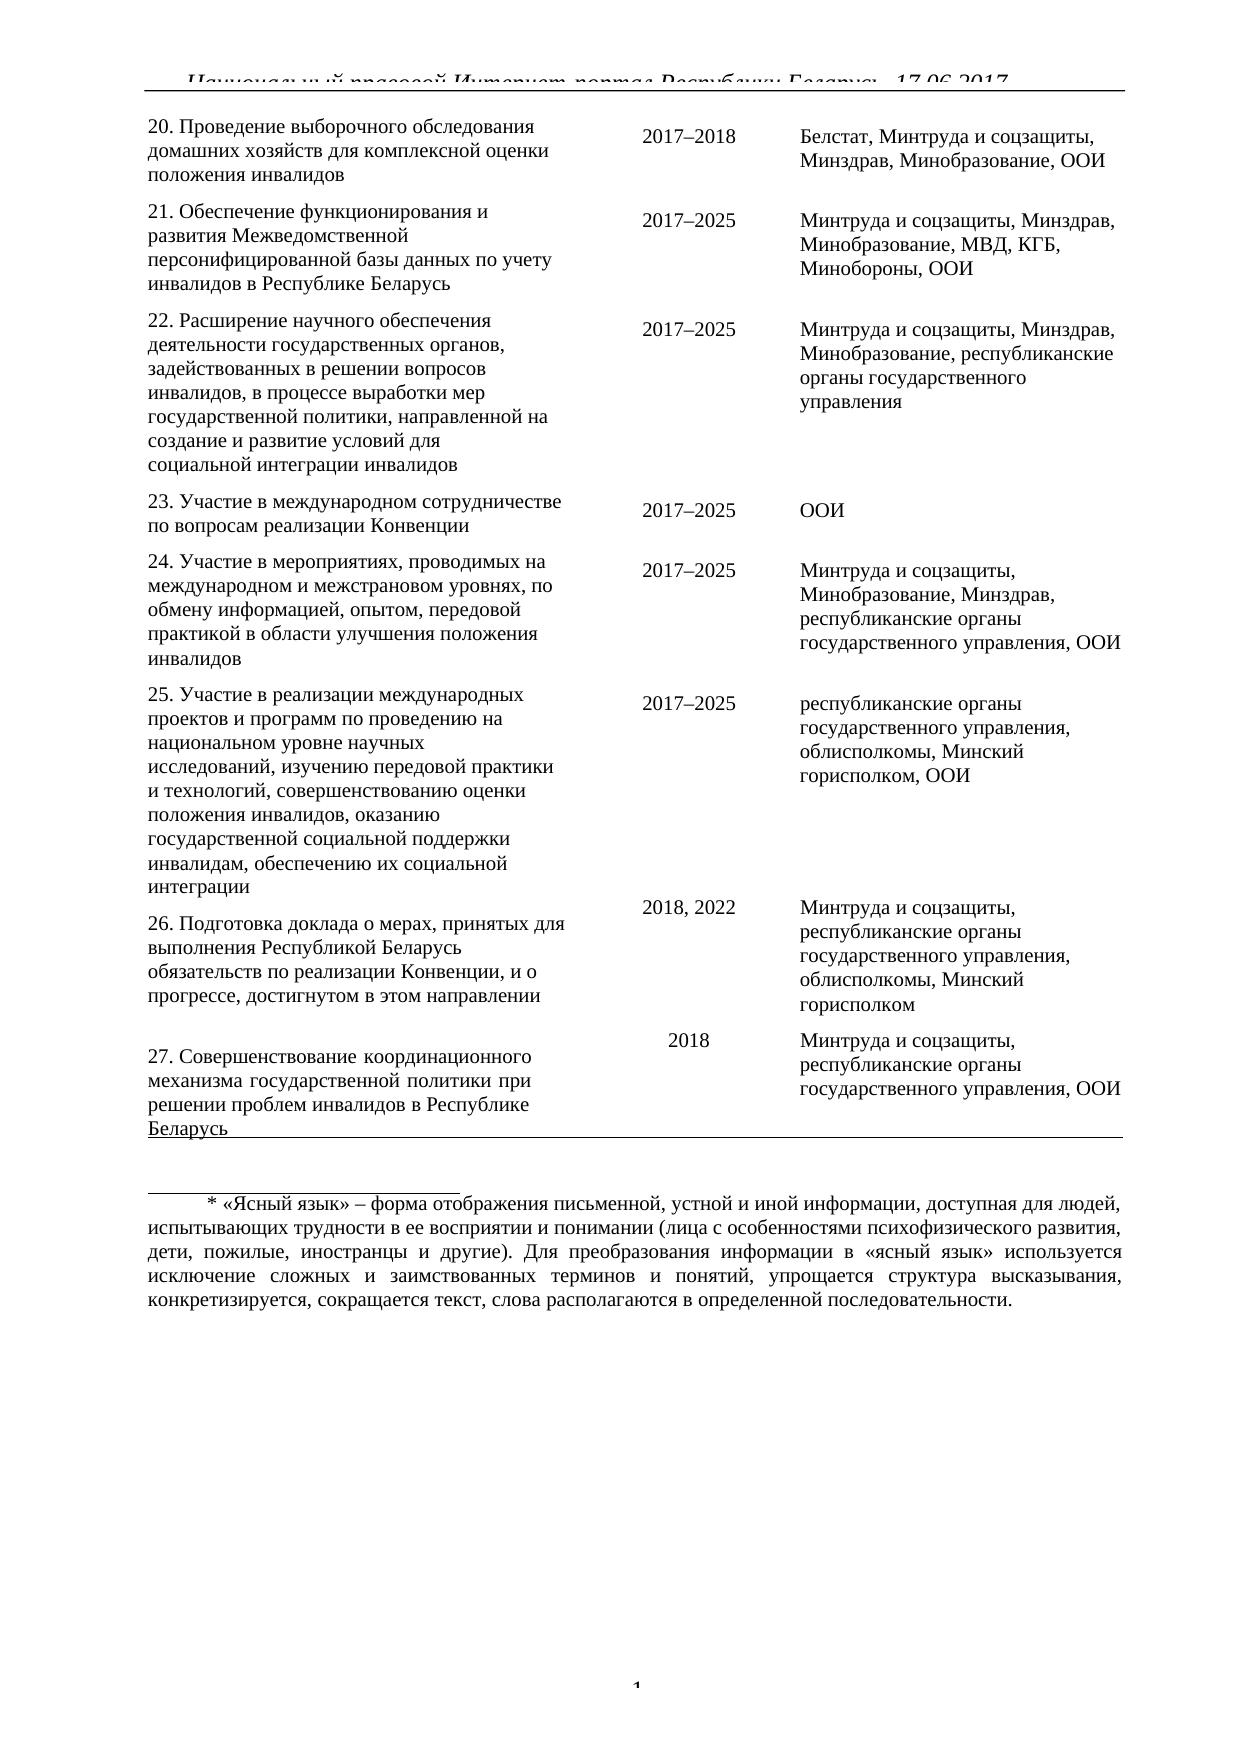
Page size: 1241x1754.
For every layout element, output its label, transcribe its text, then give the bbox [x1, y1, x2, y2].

text 2018 Минтруда и соцзащиты, республиканские органы государственного управления, ООИ [668, 1028, 1121, 1100]
text Минобразование, Минздрав, республиканские органы государственного управления, ООИ [799, 582, 1138, 654]
list Участие в мероприятиях, проводимых на международном и межстрановом уровнях, по обмену информацией, опытом, передовой практикой в области улучшения положения инвалидов [148, 549, 553, 669]
text Минздрав, Минобразование, ООИ [799, 148, 1138, 172]
list Проведение выборочного обследования домашних хозяйств для комплексной оценки положения инвалидов [148, 114, 549, 186]
text испытывающих трудности в ее восприятии и понимании (лица с особенностями психофизического развития, дети, пожилые, иностранцы и другие). Для преобразования информации в «ясный язык» используется исключение сложных и заимствованных терминов и понятий, упрощается структура высказывания, конкретизируется, сокращается текст, слова располагаются в определенной последовательности. [148, 1215, 1122, 1311]
list Участие в международном сотрудничестве по вопросам реализации Конвенции [148, 488, 562, 537]
list Участие в реализации международных проектов и программ по проведению на национальном уровне научных исследований, изучению передовой практики и технологий, совершенствованию оценки положения инвалидов, оказанию государственной социальной поддержки инвалидам, обеспечению их социальной интеграции [148, 682, 558, 898]
text 2017–2025 республиканские органы [642, 691, 1138, 715]
text Минобразование, МВД, КГБ, Минобороны, ООИ [799, 232, 1063, 280]
text 2018, 2022 Минтруда и соцзащиты, [642, 895, 1138, 919]
text 2017–2025 ООИ [642, 497, 1138, 522]
text республиканские органы государственного управления, облисполкомы, Минский горисполком [799, 919, 1072, 1016]
list Совершенствование координационного механизма государственной политики при решении проблем инвалидов в Республике [148, 1044, 531, 1116]
list Расширение научного обеспечения деятельности государственных органов, задействованных в решении вопросов инвалидов, в процессе выработки мер государственной политики, направленной на создание и развитие условий для социальной интеграции инвалидов [148, 308, 549, 476]
text Беларусь [148, 1116, 1138, 1140]
text государственного управления, облисполкомы, Минский горисполком, ООИ [799, 715, 1072, 787]
list Подготовка доклада о мерах, принятых для выполнения Республикой Беларусь обязательств по реализации Конвенции, и о прогрессе, достигнутом в этом направлении [148, 911, 565, 1007]
text 2017–2018 Белстат, Минтруда и соцзащиты, [642, 124, 1138, 148]
text Минобразование, республиканские органы государственного управления [799, 341, 1116, 413]
text 2017–2025 Минтруда и соцзащиты, Минздрав, [642, 317, 1138, 341]
text 2017–2025 Минтруда и соцзащиты, Минздрав, [642, 208, 1138, 232]
list Обеспечение функционирования и развития Межведомственной персонифицированной базы данных по учету инвалидов в Республике Беларусь [148, 199, 572, 295]
text 2017–2025 Минтруда и соцзащиты, [642, 558, 1138, 582]
text * «Ясный язык» – форма отображения письменной, устной и иной информации, доступная для людей, [207, 1189, 1138, 1215]
